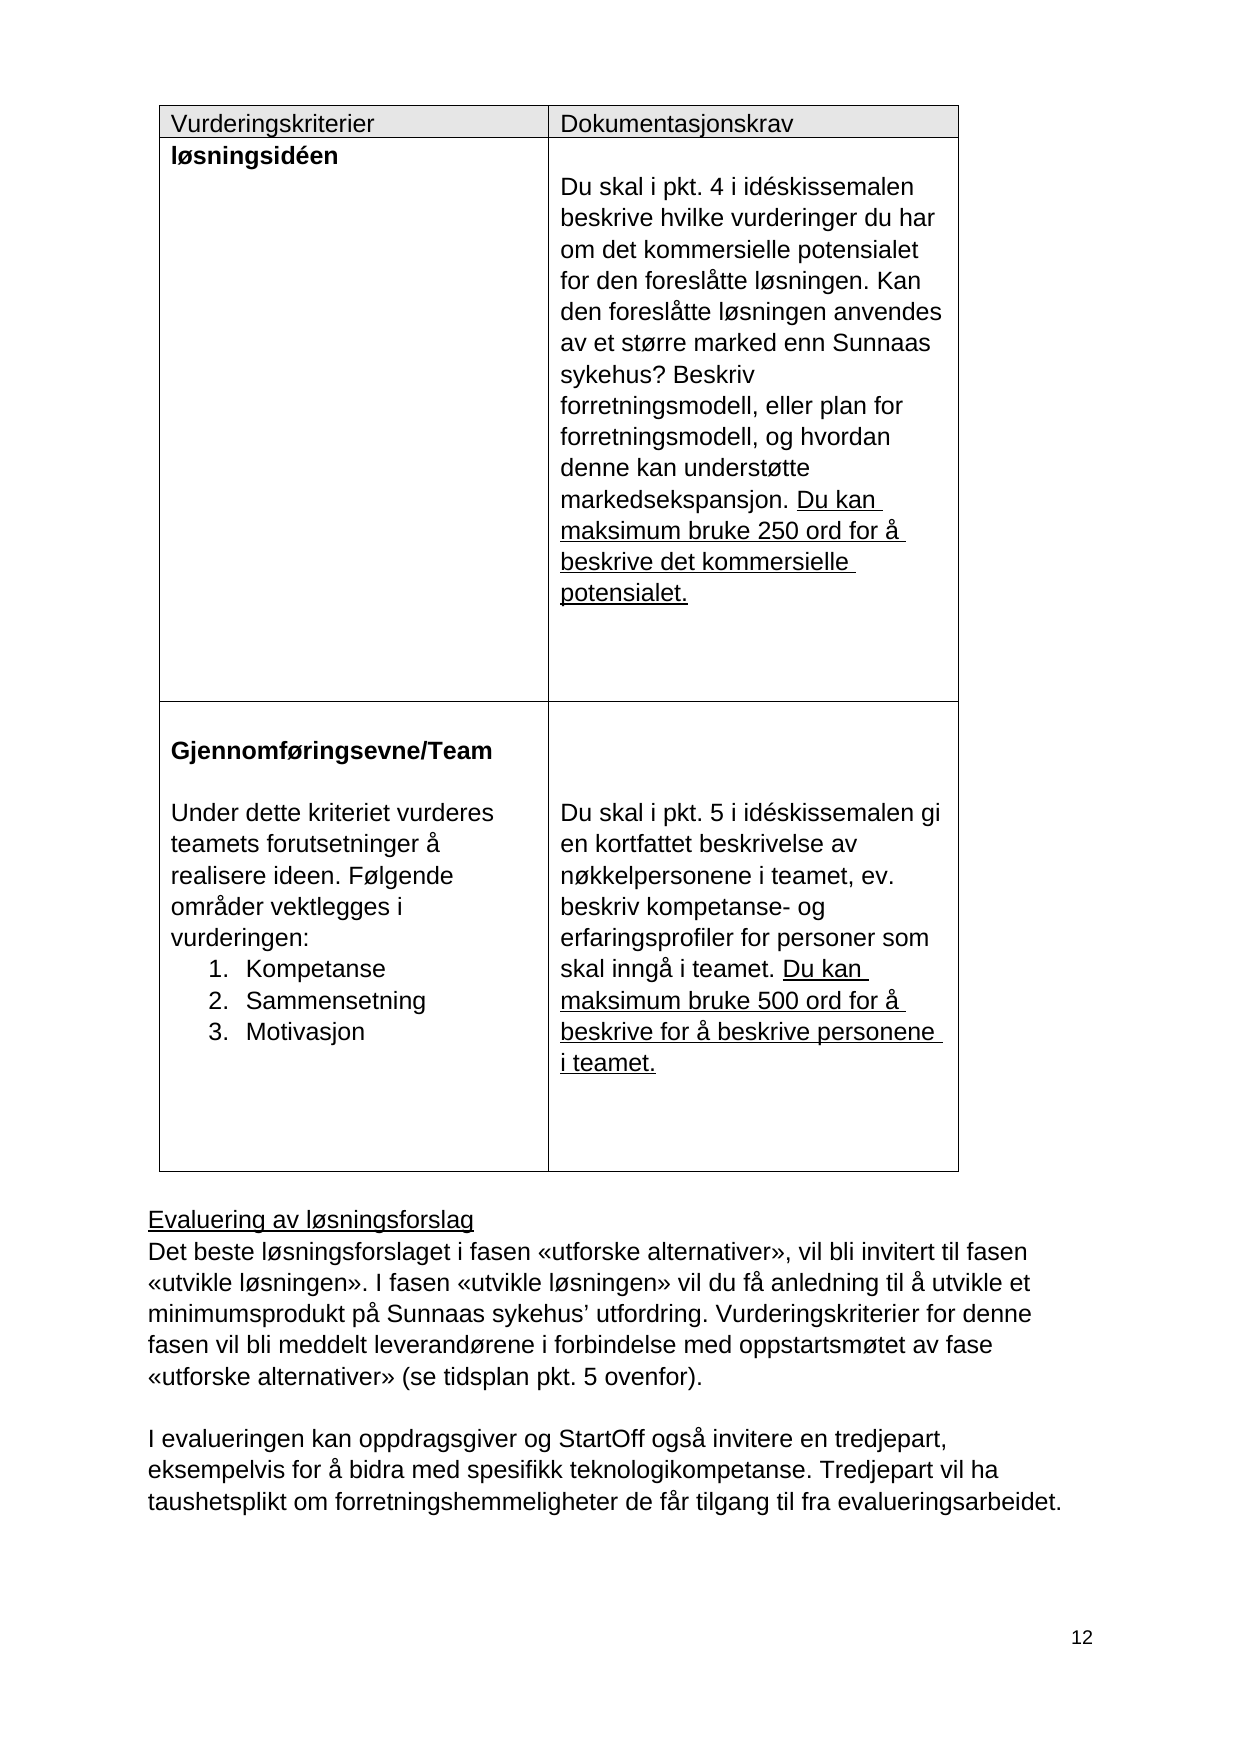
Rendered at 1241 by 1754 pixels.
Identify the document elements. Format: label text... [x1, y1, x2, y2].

text I evalueringen kan oppdragsgiver og StartOff også invitere en tredjepart, eksempelvis for å bidra med spesifikk teknologikompetanse. Tredjepart vil ha taushetsplikt om forretningshemmeligheter de får tilgang til fra evalueringsarbeidet. [148, 1422, 1093, 1515]
table_cell Du skal i pkt. 5 i idéskissemalen gi en kortfattet beskrivelse av nøkkelpersonene i teamet, ev. beskriv kompetanse- og erfaringsprofiler for personer som skal inngå i teamet. Du kan maksimum bruke 500 ord for å beskrive for å beskrive personene i teamet. [549, 702, 958, 1171]
table_header Vurderingskriterier [160, 106, 548, 137]
text Det beste løsningsforslaget i fasen «utforske alternativer», vil bli invitert til fasen «utvikle løsningen». I fasen «utvikle løsningen» vil du få anledning til å utvikle et minimumsprodukt på Sunnaas sykehus’ utfordring. Vurderingskriterier for denne fasen vil bli meddelt leverandørene i forbindelse med oppstartsmøtet av fase «utforske alternativer» (se tidsplan pkt. 5 ovenfor). [148, 1234, 1093, 1390]
table_cell Gjennomføringsevne/Team Under dette kriteriet vurderes teamets forutsetninger å realisere ideen. Følgende områder vektlegges i vurderingen: Kompetanse Sammensetning Motivasjon [160, 702, 548, 1171]
table_header Dokumentasjonskrav [549, 106, 958, 137]
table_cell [160, 138, 548, 701]
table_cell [549, 138, 958, 701]
text Evaluering av løsningsforslag [148, 1203, 1093, 1234]
